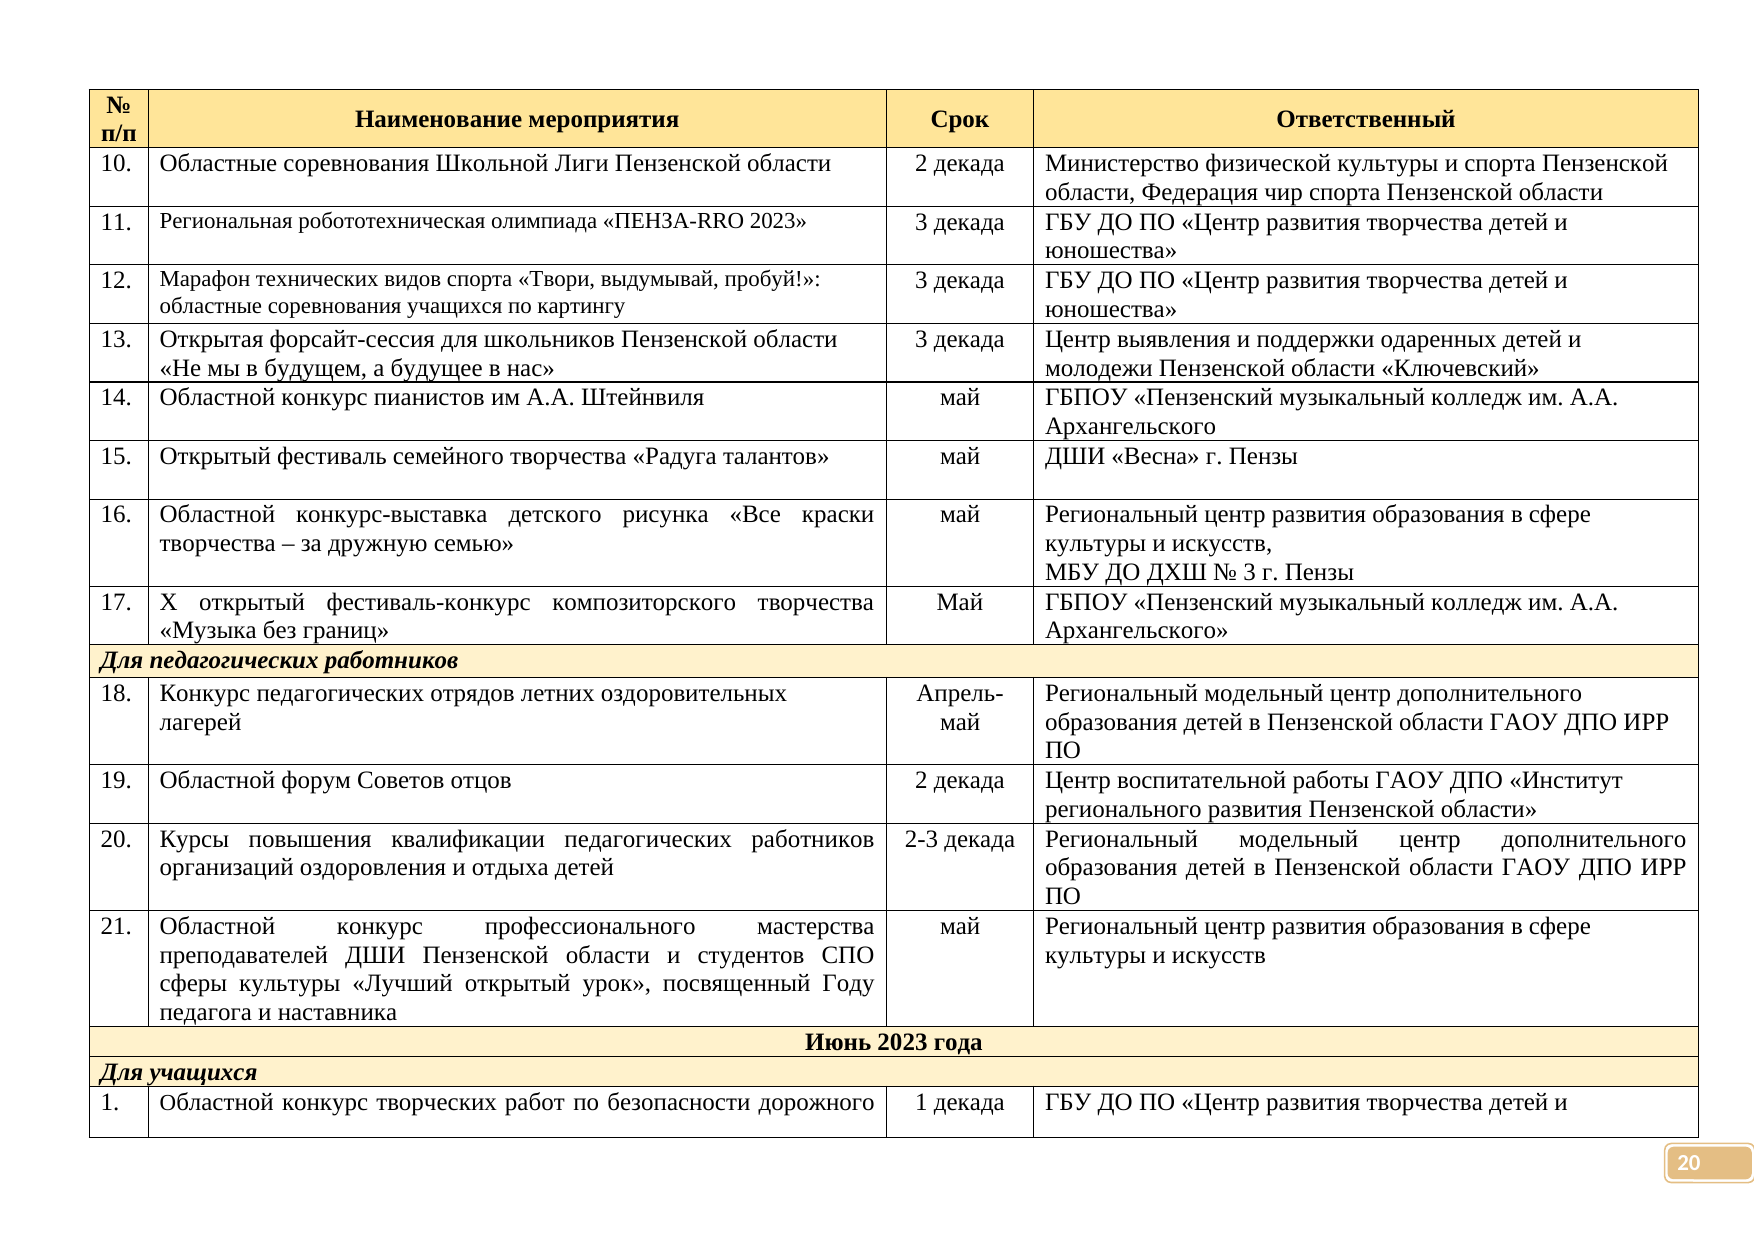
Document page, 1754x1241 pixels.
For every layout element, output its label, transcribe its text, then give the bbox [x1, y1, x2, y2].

table_cell X открытый фестиваль-конкурс композиторского творчества «Музыка без границ» [149, 587, 886, 644]
table_cell [90, 824, 148, 910]
table_cell май [887, 911, 1033, 1026]
table_cell Центр выявления и поддержки одаренных детей и молодежи Пензенской области «Ключевский» [1034, 324, 1698, 381]
table_cell [90, 148, 148, 206]
table_cell Областной форум Советов отцов [149, 765, 886, 823]
table_cell Июнь 2023 года [90, 1027, 1698, 1056]
table_cell 3 декада [887, 324, 1033, 381]
table_cell Региональная робототехническая олимпиада «ПЕНЗА-RRO 2023» [149, 207, 886, 264]
table_header №п/п [90, 90, 148, 147]
table_cell [90, 1087, 148, 1137]
table_cell Областные соревнования Школьной Лиги Пензенской области [149, 148, 886, 206]
table_header Ответственный [1034, 90, 1698, 147]
table_cell ГБПОУ «Пензенский музыкальный колледж им. А.А. Архангельского [1034, 383, 1698, 440]
table_header Наименование мероприятия [149, 90, 886, 147]
table_cell Региональный центр развития образования в сфере культуры и искусств, МБУ ДО ДХШ № 3 г. Пензы [1034, 500, 1698, 586]
table_cell [90, 441, 148, 498]
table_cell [149, 1087, 886, 1137]
table_cell Открытый фестиваль семейного творчества «Радуга талантов» [149, 441, 886, 498]
table_cell Центр воспитательной работы ГАОУ ДПО «Институт регионального развития Пензенской области» [1034, 765, 1698, 823]
table_cell 2 декада [887, 765, 1033, 823]
table_cell [90, 500, 148, 586]
table_cell Для педагогических работников [90, 645, 1698, 677]
table_cell Открытая форсайт-сессия для школьников Пензенской области «Не мы в будущем, а будущее в нас» [149, 324, 886, 381]
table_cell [1034, 1087, 1698, 1137]
table_cell Областной конкурс-выставка детского рисунка «Все краски творчества – за дружную семью» [149, 500, 886, 586]
table_cell [90, 911, 148, 1026]
table_cell [90, 265, 148, 323]
table_header Срок [887, 90, 1033, 147]
table_cell 2-3 декада [887, 824, 1033, 910]
table_cell 1 декада [887, 1087, 1033, 1137]
table_cell [90, 678, 148, 764]
table_cell Областной конкурс профессионального мастерства преподавателей ДШИ Пензенской области и студентов СПО сферы культуры «Лучший открытый урок», посвященный Году педагога и наставника [149, 911, 886, 1026]
table_cell [90, 383, 148, 440]
table_cell Май [887, 587, 1033, 644]
table_cell Конкурс педагогических отрядов летних оздоровительных лагерей [149, 678, 886, 764]
table_cell [90, 324, 148, 381]
table_cell ГБУ ДО ПО «Центр развития творчества детей и юношества» [1034, 207, 1698, 264]
table_cell ДШИ «Весна» г. Пензы [1034, 441, 1698, 498]
table_cell Областной конкурс пианистов им А.А. Штейнвиля [149, 383, 886, 440]
table_cell ГБПОУ «Пензенский музыкальный колледж им. А.А. Архангельского» [1034, 587, 1698, 644]
table_cell 3 декада [887, 207, 1033, 264]
table_cell май [887, 441, 1033, 498]
table_cell Министерство физической культуры и спорта Пензенской области, Федерация чир спорта Пензенской области [1034, 148, 1698, 206]
table_cell Для учащихся [90, 1057, 1698, 1086]
table_cell май [887, 500, 1033, 586]
table_cell 3 декада [887, 265, 1033, 323]
table_cell Региональный центр развития образования в сфере культуры и искусств [1034, 911, 1698, 1026]
table_cell май [887, 383, 1033, 440]
table_cell Апрель-май [887, 678, 1033, 764]
table_cell Курсы повышения квалификации педагогических работников организаций оздоровления и отдыха детей [149, 824, 886, 910]
table_cell [90, 587, 148, 644]
table_cell ГБУ ДО ПО «Центр развития творчества детей и юношества» [1034, 265, 1698, 323]
table_cell Марафон технических видов спорта «Твори, выдумывай, пробуй!»: областные соревнования учащихся по картингу [149, 265, 886, 323]
table_cell 2 декада [887, 148, 1033, 206]
table_cell [90, 207, 148, 264]
table_cell [90, 765, 148, 823]
table_cell Региональный модельный центр дополнительного образования детей в Пензенской области ГАОУ ДПО ИРР ПО [1034, 678, 1698, 764]
table_cell Региональный модельный центр дополнительного образования детей в Пензенской области ГАОУ ДПО ИРР ПО [1034, 824, 1698, 910]
